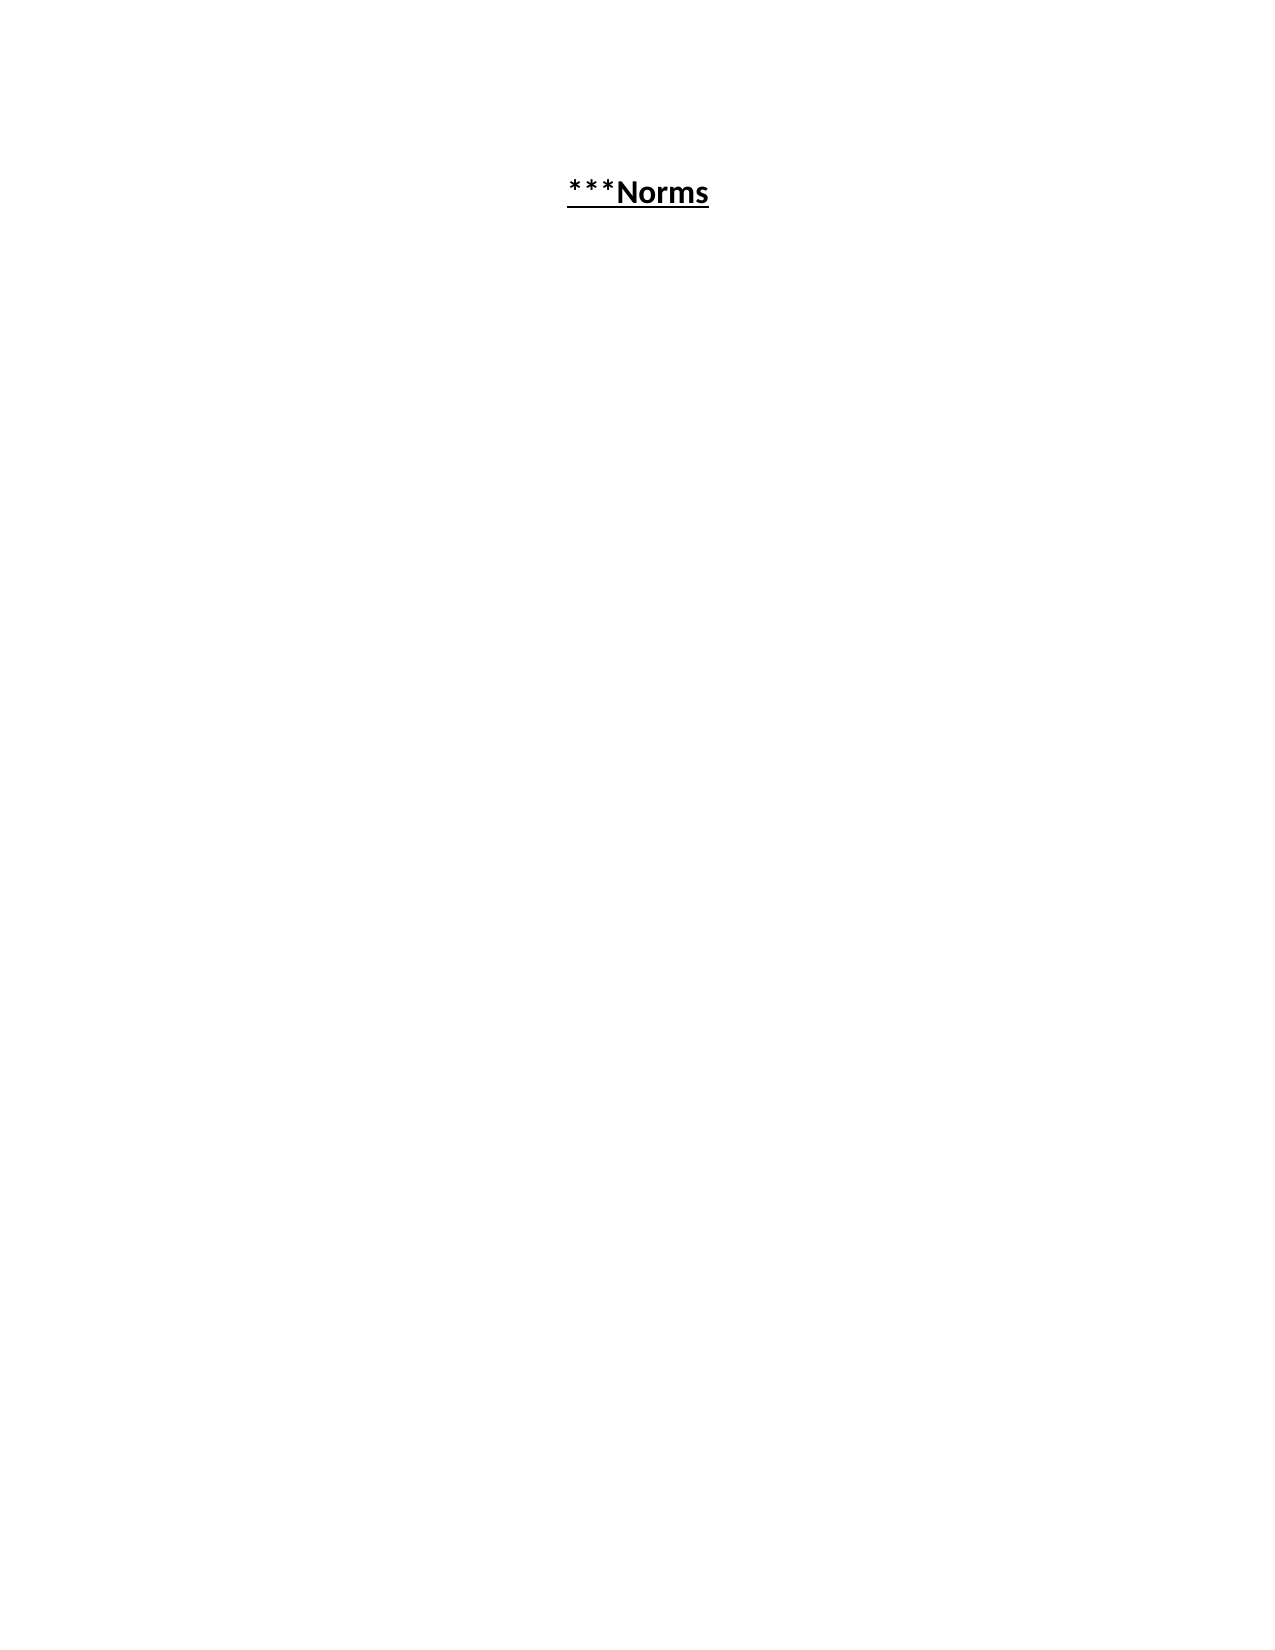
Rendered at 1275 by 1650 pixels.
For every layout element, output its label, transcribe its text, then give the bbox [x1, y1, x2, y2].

subtitle ***Norms [150, 171, 1125, 212]
